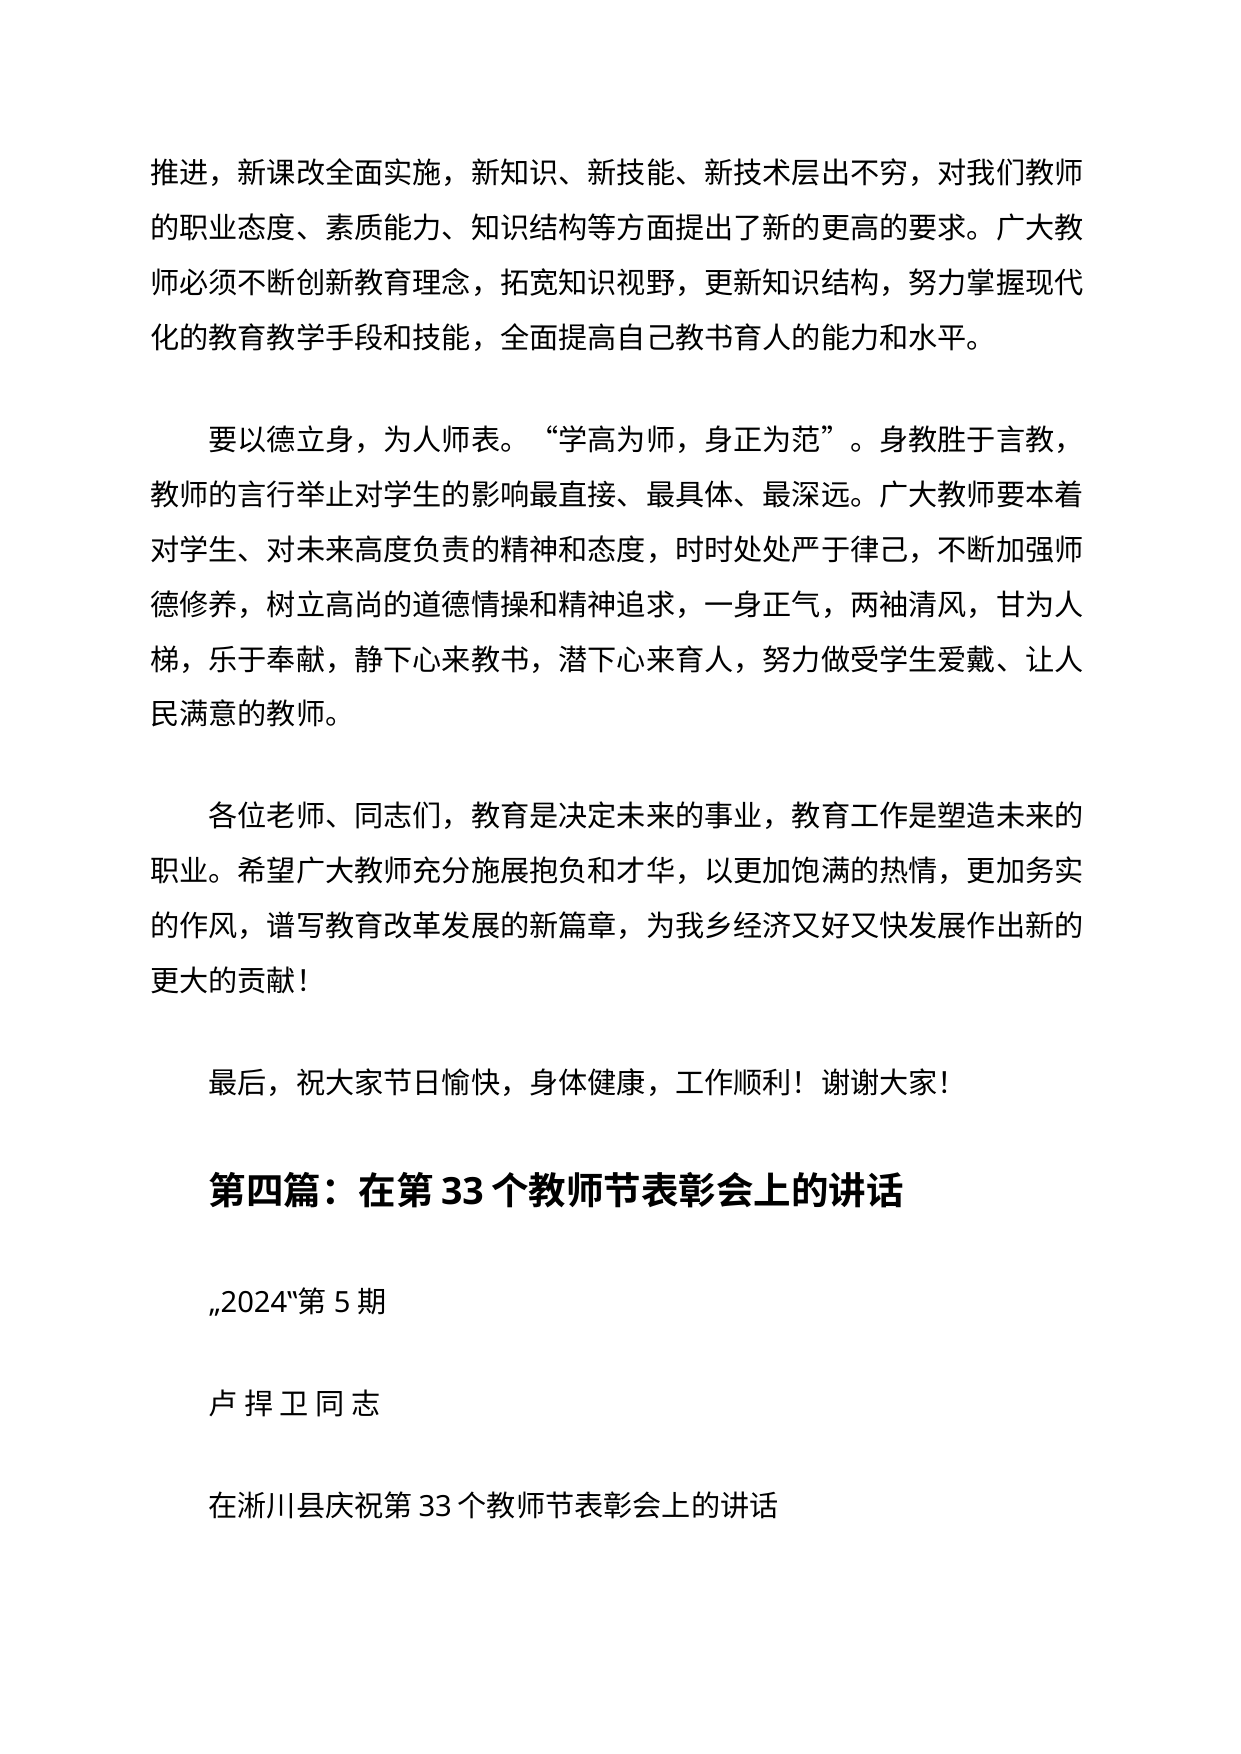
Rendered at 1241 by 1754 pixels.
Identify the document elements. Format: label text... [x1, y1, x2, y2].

text 各位老师、同志们，教育是决定未来的事业，教育工作是塑造未来的职业。希望广大教师充分施展抱负和才华，以更加饱满的热情，更加务实的作风，谱写教育改革发展的新篇章，为我乡经济又好又快发展作出新的更大的贡献！ [150, 793, 1090, 1000]
text 第四篇：在第33个教师节表彰会上的讲话 [150, 1161, 1090, 1215]
text „2024‟第 5 期 [150, 1278, 1090, 1321]
text 最后，祝大家节日愉快，身体健康，工作顺利！谢谢大家！ [150, 1059, 1090, 1101]
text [150, 150, 1090, 357]
text 卢 捍 卫 同 志 [150, 1381, 1090, 1423]
text 要以德立身，为人师表。“学高为师，身正为范”。身教胜于言教，教师的言行举止对学生的影响最直接、最具体、最深远。广大教师要本着对学生、对未来高度负责的精神和态度，时时处处严于律己，不断加强师德修养，树立高尚的道德情操和精神追求，一身正气，两袖清风，甘为人梯，乐于奉献，静下心来教书，潜下心来育人，努力做受学生爱戴、让人民满意的教师。 [150, 416, 1090, 733]
text 在淅川县庆祝第33个教师节表彰会上的讲话 [150, 1482, 1090, 1525]
